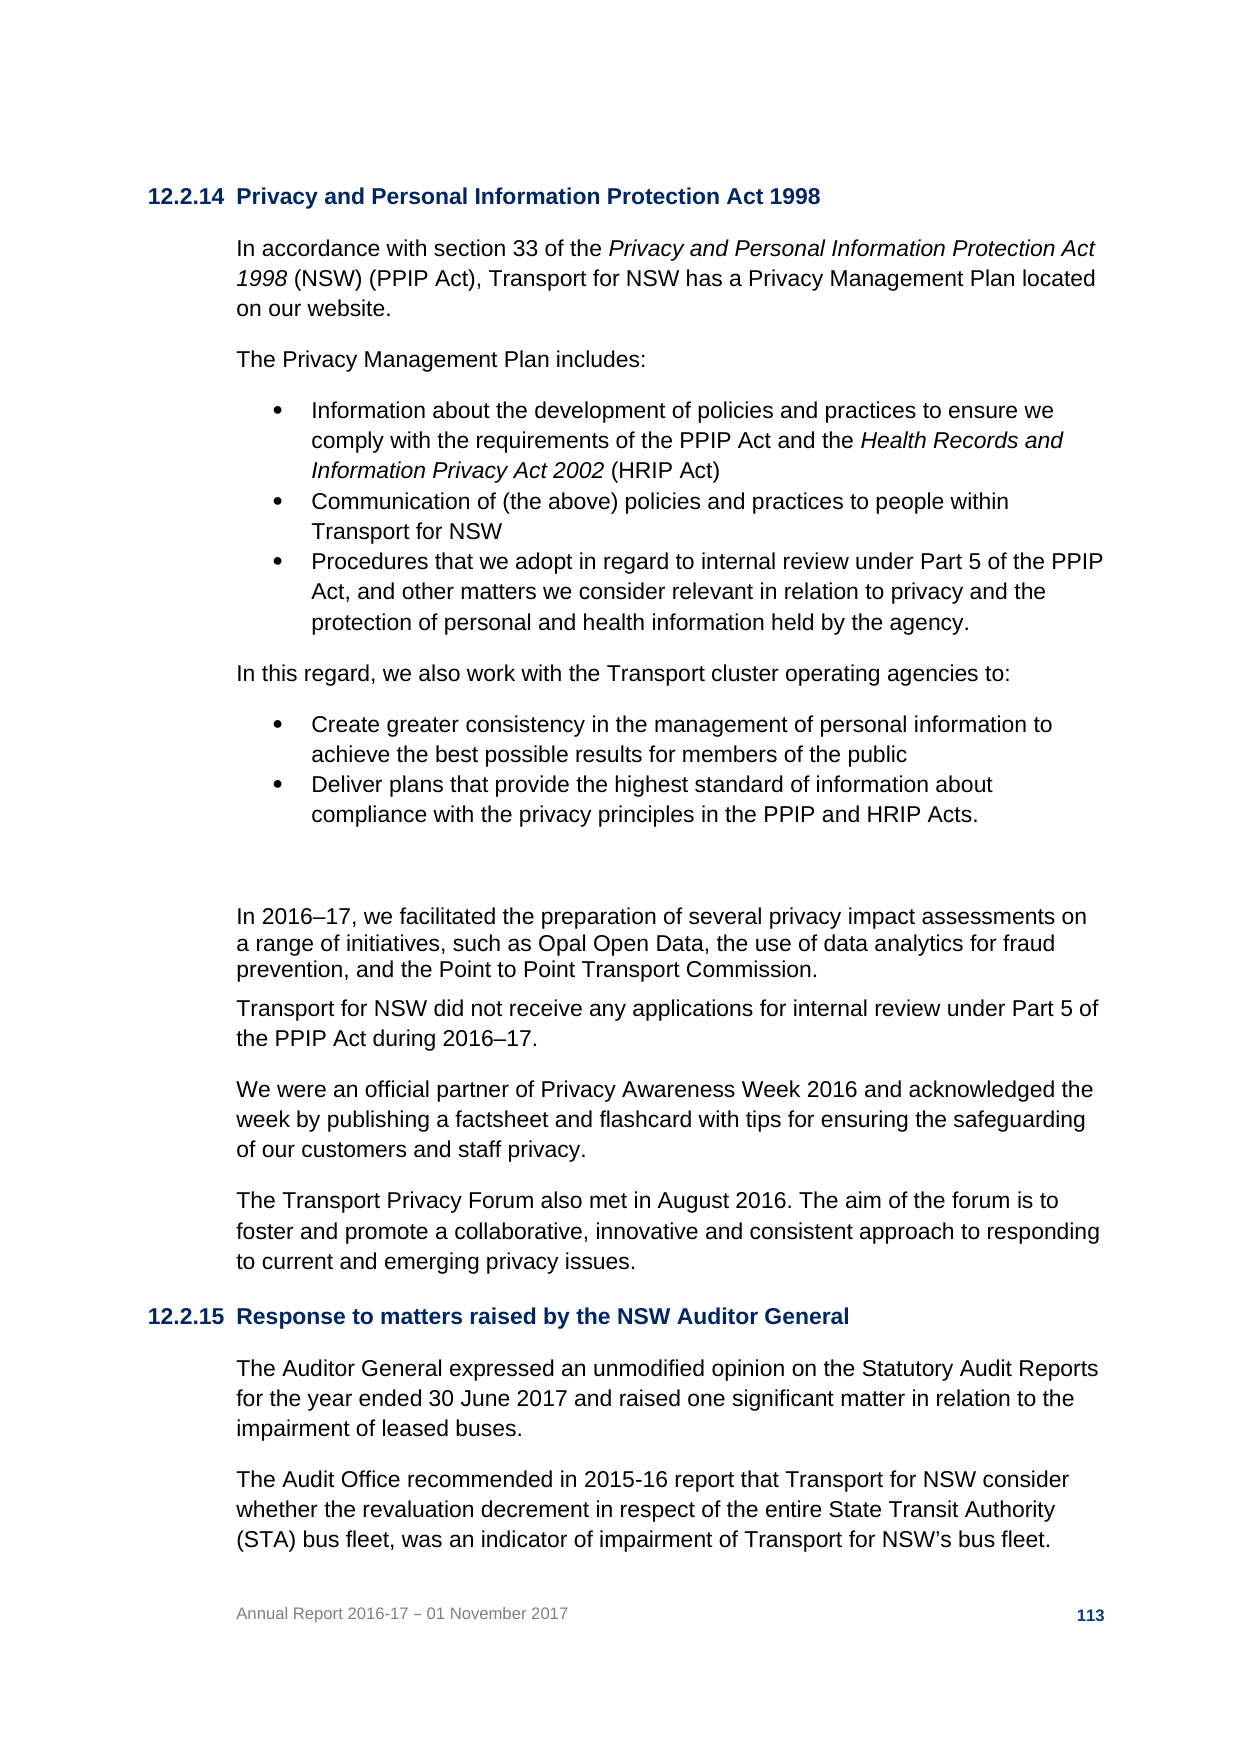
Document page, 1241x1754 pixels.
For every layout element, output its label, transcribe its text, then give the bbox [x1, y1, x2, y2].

text The Transport Privacy Forum also met in August 2016. The aim of the forum is to foster and promote a collaborative, innovative and consistent approach to responding to current and emerging privacy issues. [236, 1187, 1104, 1274]
text Transport for NSW did not receive any applications for internal review under Part 5 of the PPIP Act during 2016–17. [236, 995, 1104, 1051]
subtitle Response to matters raised by the NSW Auditor General [148, 1303, 1104, 1329]
list Procedures that we adopt in regard to internal review under Part 5 of the PPIP Act, and other matters we consider relevant in relation to privacy and the protection of personal and health information held by the agency. [274, 548, 1104, 635]
subtitle Privacy and Personal Information Protection Act 1998 [148, 183, 1104, 209]
text We were an official partner of Privacy Awareness Week 2016 and acknowledged the week by publishing a factsheet and flashcard with tips for ensuring the safeguarding of our customers and staff privacy. [236, 1076, 1104, 1163]
list Information about the development of policies and practices to ensure we comply with the requirements of the PPIP Act and the Health Records and Information Privacy Act 2002 (HRIP Act) [274, 397, 1104, 484]
list Create greater consistency in the management of personal information to achieve the best possible results for members of the public [274, 711, 1104, 767]
text The Privacy Management Plan includes: [236, 346, 1104, 372]
text The Auditor General expressed an unmodified opinion on the Statutory Audit Reports for the year ended 30 June 2017 and raised one significant matter in relation to the impairment of leased buses. [236, 1354, 1104, 1441]
list Communication of (the above) policies and practices to people within Transport for NSW [274, 488, 1104, 544]
text In accordance with section 33 of the Privacy and Personal Information Protection Act 1998 (NSW) (PPIP Act), Transport for NSW has a Privacy Management Plan located on our website. [236, 234, 1104, 321]
list Deliver plans that provide the highest standard of information about compliance with the privacy principles in the PPIP and HRIP Acts. [274, 771, 1104, 827]
text In this regard, we also work with the Transport cluster operating agencies to: [236, 659, 1104, 686]
text The Audit Office recommended in 2015-16 report that Transport for NSW consider whether the revaluation decrement in respect of the entire State Transit Authority (STA) bus fleet, was an indicator of impairment of Transport for NSW’s bus fleet. [236, 1466, 1104, 1553]
text In 2016–17, we facilitated the preparation of several privacy impact assessments on a range of initiatives, such as Opal Open Data, the use of data analytics for fraud prevention, and the Point to Point Transport Commission. [236, 903, 1104, 982]
